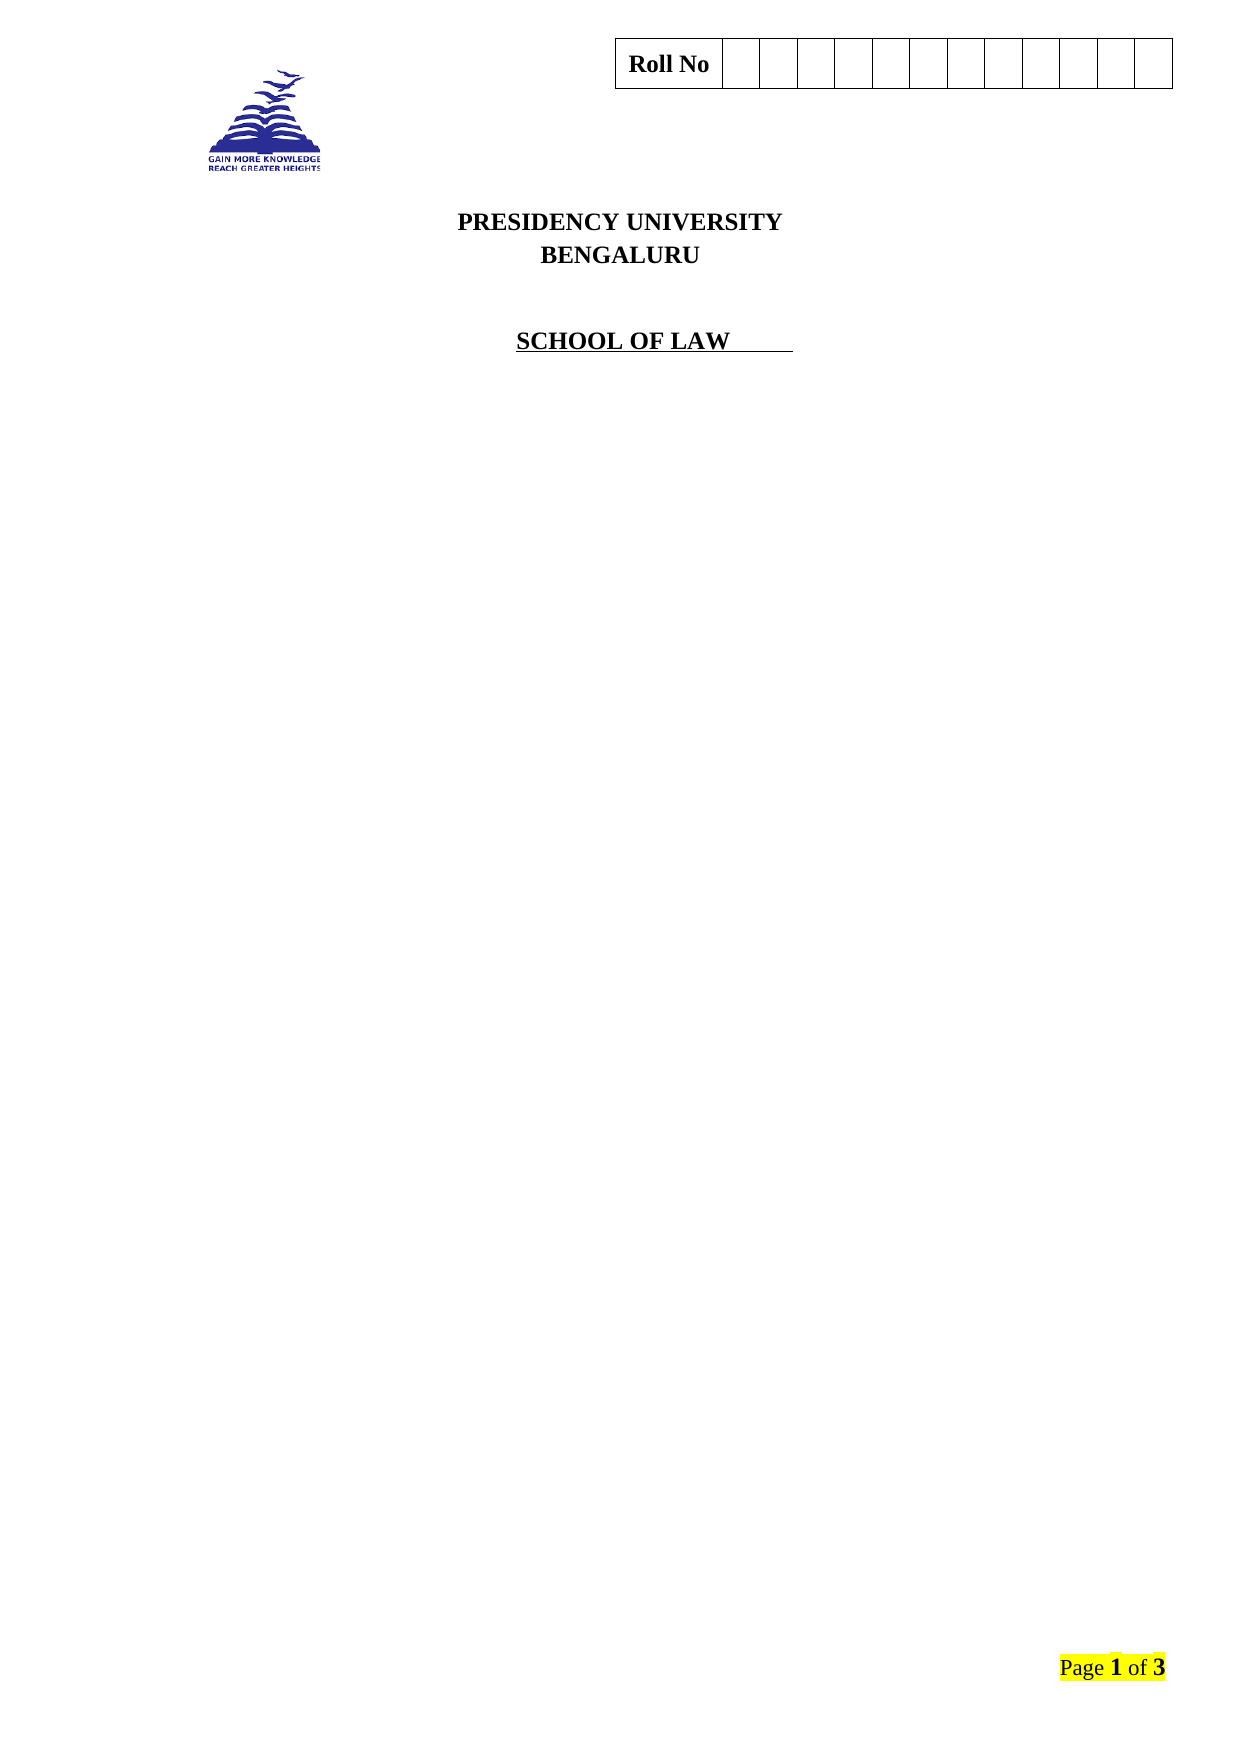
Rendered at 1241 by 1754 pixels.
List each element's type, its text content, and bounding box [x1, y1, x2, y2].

table_header [873, 39, 909, 88]
table_header [760, 39, 797, 88]
list Bengaluru [75, 240, 1165, 268]
table_header [798, 39, 834, 88]
table_header [1060, 39, 1097, 88]
table_header [985, 39, 1022, 88]
table_header [910, 39, 947, 88]
table_header Roll No [616, 39, 722, 88]
table_header [723, 39, 759, 88]
picture [208, 69, 320, 171]
table_header [1023, 39, 1059, 88]
table_header [1098, 39, 1134, 88]
text SCHOOL OF LAW [75, 326, 1165, 354]
table_header [1135, 39, 1172, 88]
list Presidency University [75, 207, 1165, 236]
table_header [948, 39, 984, 88]
table_header [835, 39, 872, 88]
